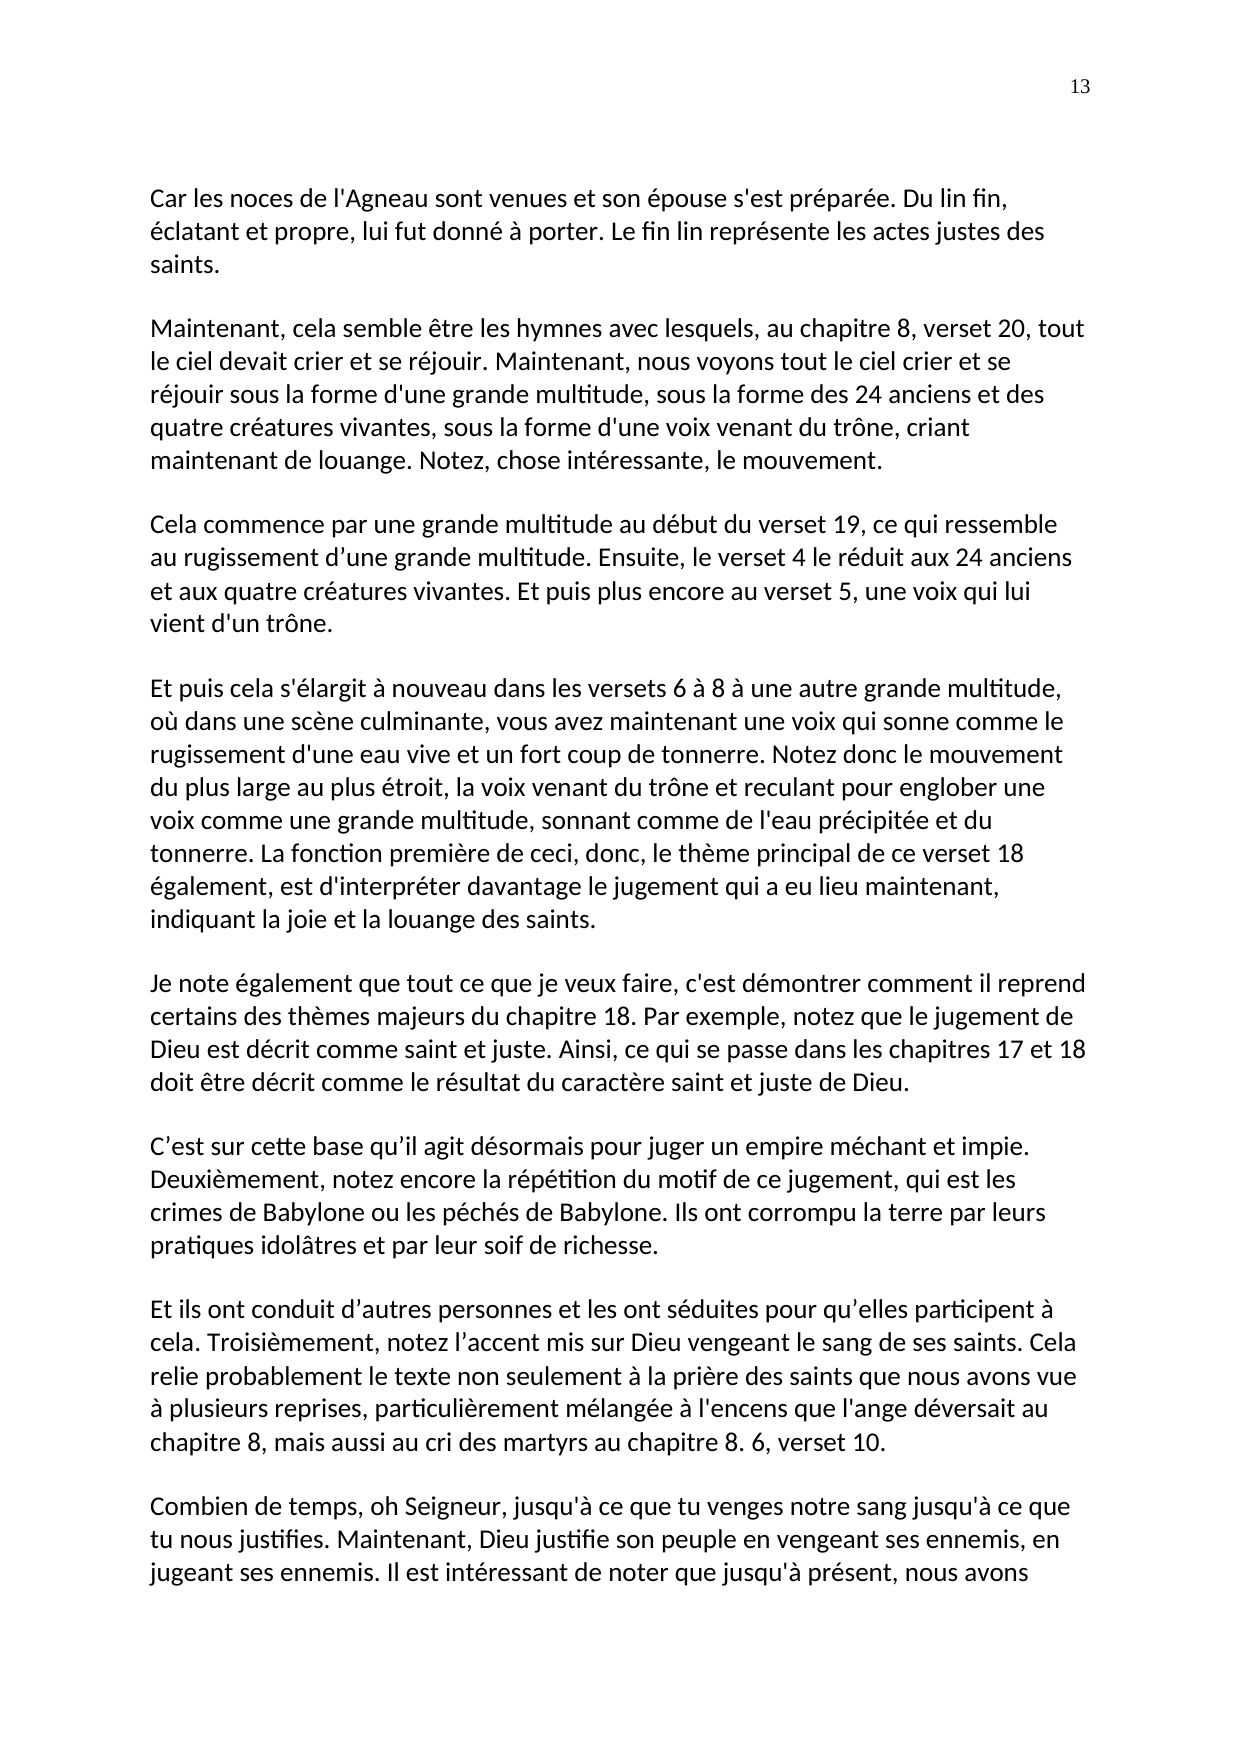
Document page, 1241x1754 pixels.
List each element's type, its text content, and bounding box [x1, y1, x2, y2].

text Cela commence par une grande multitude au début du verset 19, ce qui ressemble au rugissement d’une grande multitude. Ensuite, le verset 4 le réduit aux 24 anciens et aux quatre créatures vivantes. Et puis plus encore au verset 5, une voix qui lui vient d'un trône. [150, 508, 1090, 640]
text Et ils ont conduit d’autres personnes et les ont séduites pour qu’elles participent à cela. Troisièmement, notez l’accent mis sur Dieu vengeant le sang de ses saints. Cela relie probablement le texte non seulement à la prière des saints que nous avons vue à plusieurs reprises, particulièrement mélangée à l'encens que l'ange déversait au chapitre 8, mais aussi au cri des martyrs au chapitre 8. 6, verset 10. [150, 1293, 1090, 1458]
text Car les noces de l'Agneau sont venues et son épouse s'est préparée. Du lin fin, éclatant et propre, lui fut donné à porter. Le fin lin représente les actes justes des saints. [150, 181, 1090, 280]
text Maintenant, cela semble être les hymnes avec lesquels, au chapitre 8, verset 20, tout le ciel devait crier et se réjouir. Maintenant, nous voyons tout le ciel crier et se réjouir sous la forme d'une grande multitude, sous la forme des 24 anciens et des quatre créatures vivantes, sous la forme d'une voix venant du trône, criant maintenant de louange. Notez, chose intéressante, le mouvement. [150, 311, 1090, 476]
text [150, 1489, 1090, 1588]
text Je note également que tout ce que je veux faire, c'est démontrer comment il reprend certains des thèmes majeurs du chapitre 18. Par exemple, notez que le jugement de Dieu est décrit comme saint et juste. Ainsi, ce qui se passe dans les chapitres 17 et 18 doit être décrit comme le résultat du caractère saint et juste de Dieu. [150, 966, 1090, 1098]
text C’est sur cette base qu’il agit désormais pour juger un empire méchant et impie. Deuxièmement, notez encore la répétition du motif de ce jugement, qui est les crimes de Babylone ou les péchés de Babylone. Ils ont corrompu la terre par leurs pratiques idolâtres et par leur soif de richesse. [150, 1129, 1090, 1261]
text Et puis cela s'élargit à nouveau dans les versets 6 à 8 à une autre grande multitude, où dans une scène culminante, vous avez maintenant une voix qui sonne comme le rugissement d'une eau vive et un fort coup de tonnerre. Notez donc le mouvement du plus large au plus étroit, la voix venant du trône et reculant pour englober une voix comme une grande multitude, sonnant comme de l'eau précipitée et du tonnerre. La fonction première de ceci, donc, le thème principal de ce verset 18 également, est d'interpréter davantage le jugement qui a eu lieu maintenant, indiquant la joie et la louange des saints. [150, 671, 1090, 935]
